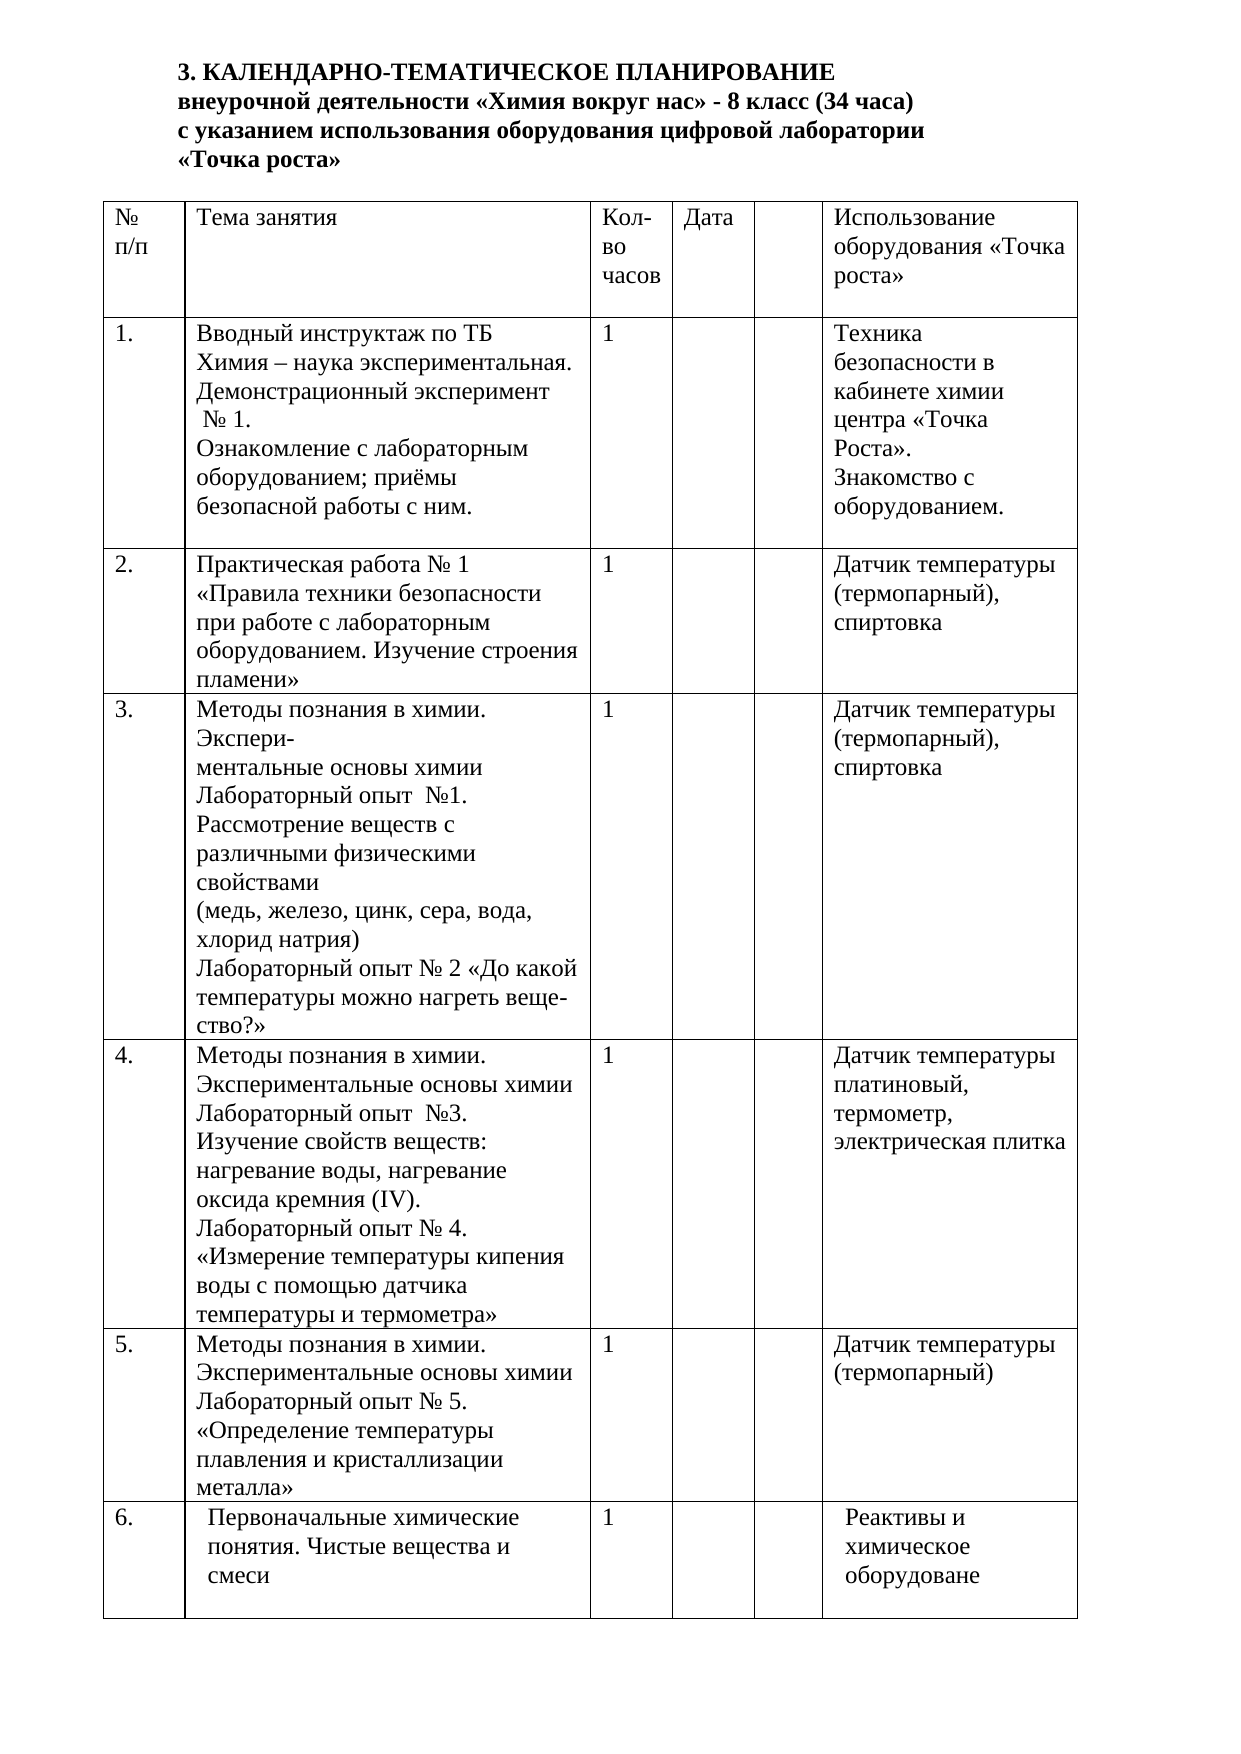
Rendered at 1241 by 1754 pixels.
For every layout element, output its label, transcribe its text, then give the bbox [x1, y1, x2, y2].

table_cell 1 [591, 1040, 672, 1328]
table_cell 1 [591, 1502, 672, 1617]
table_cell Датчик температуры платиновый, термометр, электрическая плитка [823, 1040, 1077, 1328]
table_cell Датчик температуры (термопарный) [823, 1329, 1077, 1501]
table_cell [755, 694, 822, 1039]
table_cell 2. [104, 549, 184, 693]
table_cell 1 [591, 1329, 672, 1501]
table_cell 1 [591, 318, 672, 548]
table_cell Практическая работа № 1 «Правила техники безопасности при работе с лабораторным оборудованием. Изучение строения пламени» [186, 549, 590, 693]
table_cell Методы познания в химии. Экспериментальные основы химии Лабораторный опыт № 5. «Определение температуры плавления и кристаллизации металла» [186, 1329, 590, 1501]
table_cell [673, 549, 754, 693]
table_cell Методы познания в химии. Экспериментальные основы химии Лабораторный опыт №3. Изучение свойств веществ: нагревание воды, нагревание оксида кремния (IV). Лабораторный опыт № 4. «Измерение температуры кипения воды с помощью датчика температуры и термометра» [186, 1040, 590, 1328]
table_cell Методы познания в химии. Экспери- ментальные основы химии Лабораторный опыт №1. Рассмотрение веществ с различными физическими свойствами (медь, железо, цинк, сера, вода, хлорид натрия) Лабораторный опыт № 2 «До какой температуры можно нагреть вещество?» [186, 694, 590, 1039]
text внеурочной деятельности «Химия вокруг нас» - 8 класс (34 часа) [177, 86, 1152, 115]
table_cell Датчик температуры (термопарный), спиртовка [823, 694, 1077, 1039]
table_cell 1 [591, 694, 672, 1039]
table_cell 5. [104, 1329, 184, 1501]
table_cell [673, 1040, 754, 1328]
table_header Дата [673, 202, 754, 317]
table_cell [673, 318, 754, 548]
table_cell 6. [104, 1502, 184, 1617]
text с указанием использования оборудования цифровой лаборатории [177, 115, 1152, 144]
table_cell 4. [104, 1040, 184, 1328]
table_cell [186, 1502, 590, 1617]
table_cell 1 [591, 549, 672, 693]
table_cell [755, 549, 822, 693]
text «Точка роста» [177, 144, 1152, 172]
table_cell [673, 1329, 754, 1501]
table_header Использование оборудования «Точка роста» [823, 202, 1077, 317]
table_header Тема занятия [186, 202, 590, 317]
table_cell Вводный инструктаж по ТБ Химия – наука экспериментальная. Демонстрационный эксперимент № 1. Ознакомление с лабораторным оборудованием; приёмы безопасной работы с ним. [186, 318, 590, 548]
table_cell [755, 1329, 822, 1501]
table_cell [823, 1502, 1077, 1617]
table_cell [755, 1502, 822, 1617]
table_cell [755, 1040, 822, 1328]
table_cell Техника безопасности в кабинете химии центра «Точка Роста». Знакомство с оборудованием. [823, 318, 1077, 548]
table_cell [755, 318, 822, 548]
table_header Кол-во часов [591, 202, 672, 317]
table_cell 1. [104, 318, 184, 548]
table_header № п/п [104, 202, 184, 317]
table_header [755, 202, 822, 317]
table_cell [673, 694, 754, 1039]
table_cell 3. [104, 694, 184, 1039]
text 3. КАЛЕНДАРНО-ТЕМАТИЧЕСКОЕ ПЛАНИРОВАНИЕ [177, 57, 1152, 86]
table_cell [673, 1502, 754, 1617]
table_cell Датчик температуры (термопарный), спиртовка [823, 549, 1077, 693]
